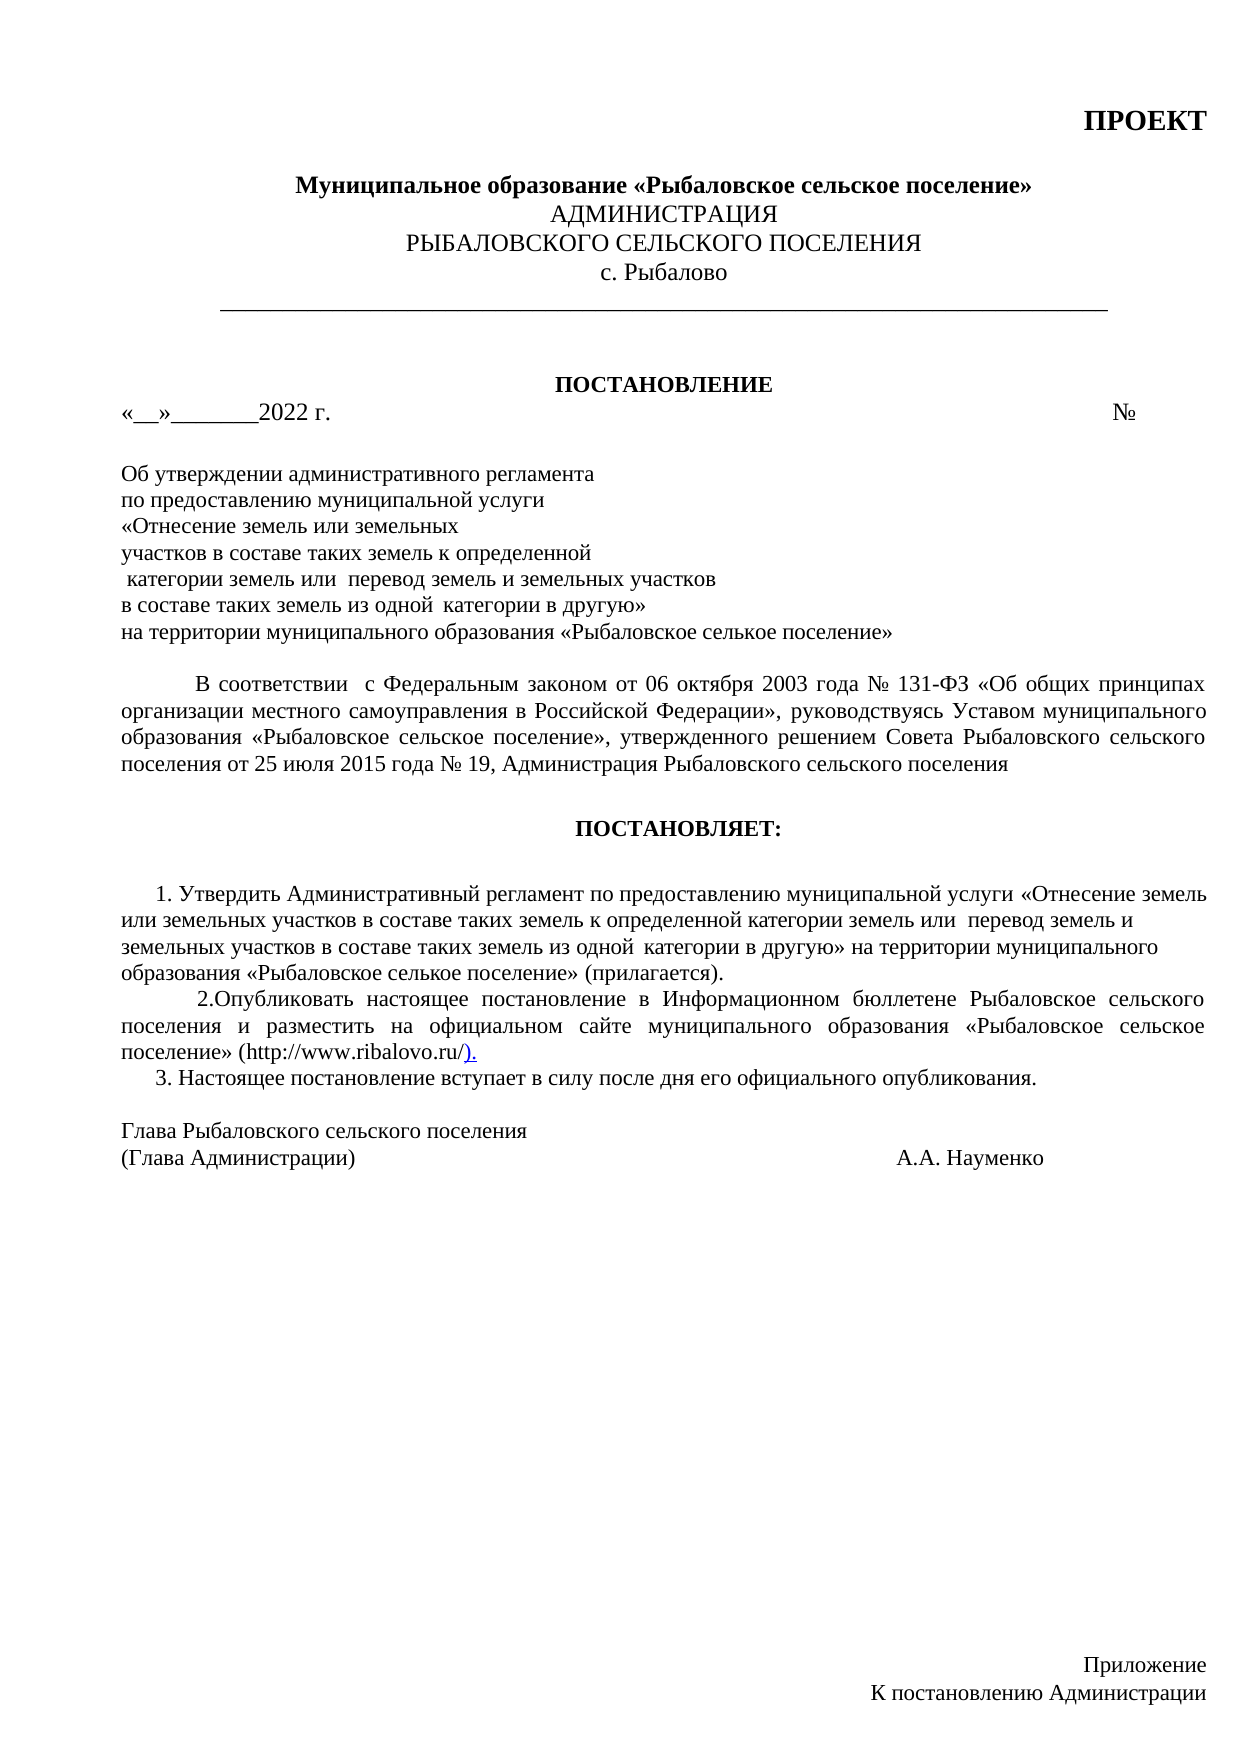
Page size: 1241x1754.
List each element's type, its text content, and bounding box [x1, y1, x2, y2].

text Об утверждении административного регламента [121, 460, 1207, 486]
text в составе таких земель из одной категории в другую» [121, 591, 1168, 618]
text Приложение [121, 1651, 1207, 1678]
text участков в составе таких земель к определенной [121, 539, 1168, 565]
text с. Рыбалово [121, 257, 1207, 286]
text РЫБАЛОВСКОГО СЕЛЬСКОГО ПОСЕЛЕНИЯ [121, 228, 1207, 257]
text Муниципальное образование «Рыбаловское сельское поселение» [121, 171, 1207, 199]
text ПРОЕКТ [121, 103, 1207, 137]
text (Глава Администрации) А.А. Науменко [121, 1143, 1207, 1170]
text Глава Рыбаловского сельского поселения [121, 1117, 1207, 1143]
text по предоставлению муниципальной услуги [121, 486, 1207, 512]
text 3. Настоящее постановление вступает в силу после дня его официального опубликования. [121, 1064, 1207, 1091]
text 2.Опубликовать настоящее постановление в Информационном бюллетене Рыбаловское сельского поселения и разместить на официальном сайте муниципального образования «Рыбаловское сельское поселение» (http://www.ribalovo.ru/). [121, 985, 1207, 1064]
text К постановлению Администрации [121, 1679, 1207, 1705]
text АДМИНИСТРАЦИЯ [121, 199, 1207, 228]
text В соответствии с Федеральным законом от 06 октября 2003 года № 131-ФЗ «Об общих принципах организации местного самоуправления в Российской Федерации», руководствуясь Уставом муниципального образования «Рыбаловское сельское поселение», утвержденного решением Совета Рыбаловского сельского поселения от 25 июля 2015 года № 19, Администрация Рыбаловского сельского поселения [121, 671, 1207, 776]
text на территории муниципального образования «Рыбаловское селькое поселение» [121, 618, 1168, 644]
text _______________________________________________________________________ [121, 286, 1207, 314]
text ПОСТАНОВЛЕНИЕ [121, 371, 1207, 397]
text «Отнесение земель или земельных [121, 512, 1207, 539]
text 1. Утвердить Административный регламент по предоставлению муниципальной услуги «Отнесение земель или земельных участков в составе таких земель к определенной категории земель или перевод земель и земельных участков в составе таких земель из одной категории в другую» на территории муниципального образования «Рыбаловское селькое поселение» (прилагается). [121, 880, 1207, 985]
text ПОСТАНОВЛЯЕТ: [150, 815, 1207, 841]
text «__»_______2022 г. № [121, 397, 1207, 426]
text категории земель или перевод земель и земельных участков [121, 565, 1168, 591]
